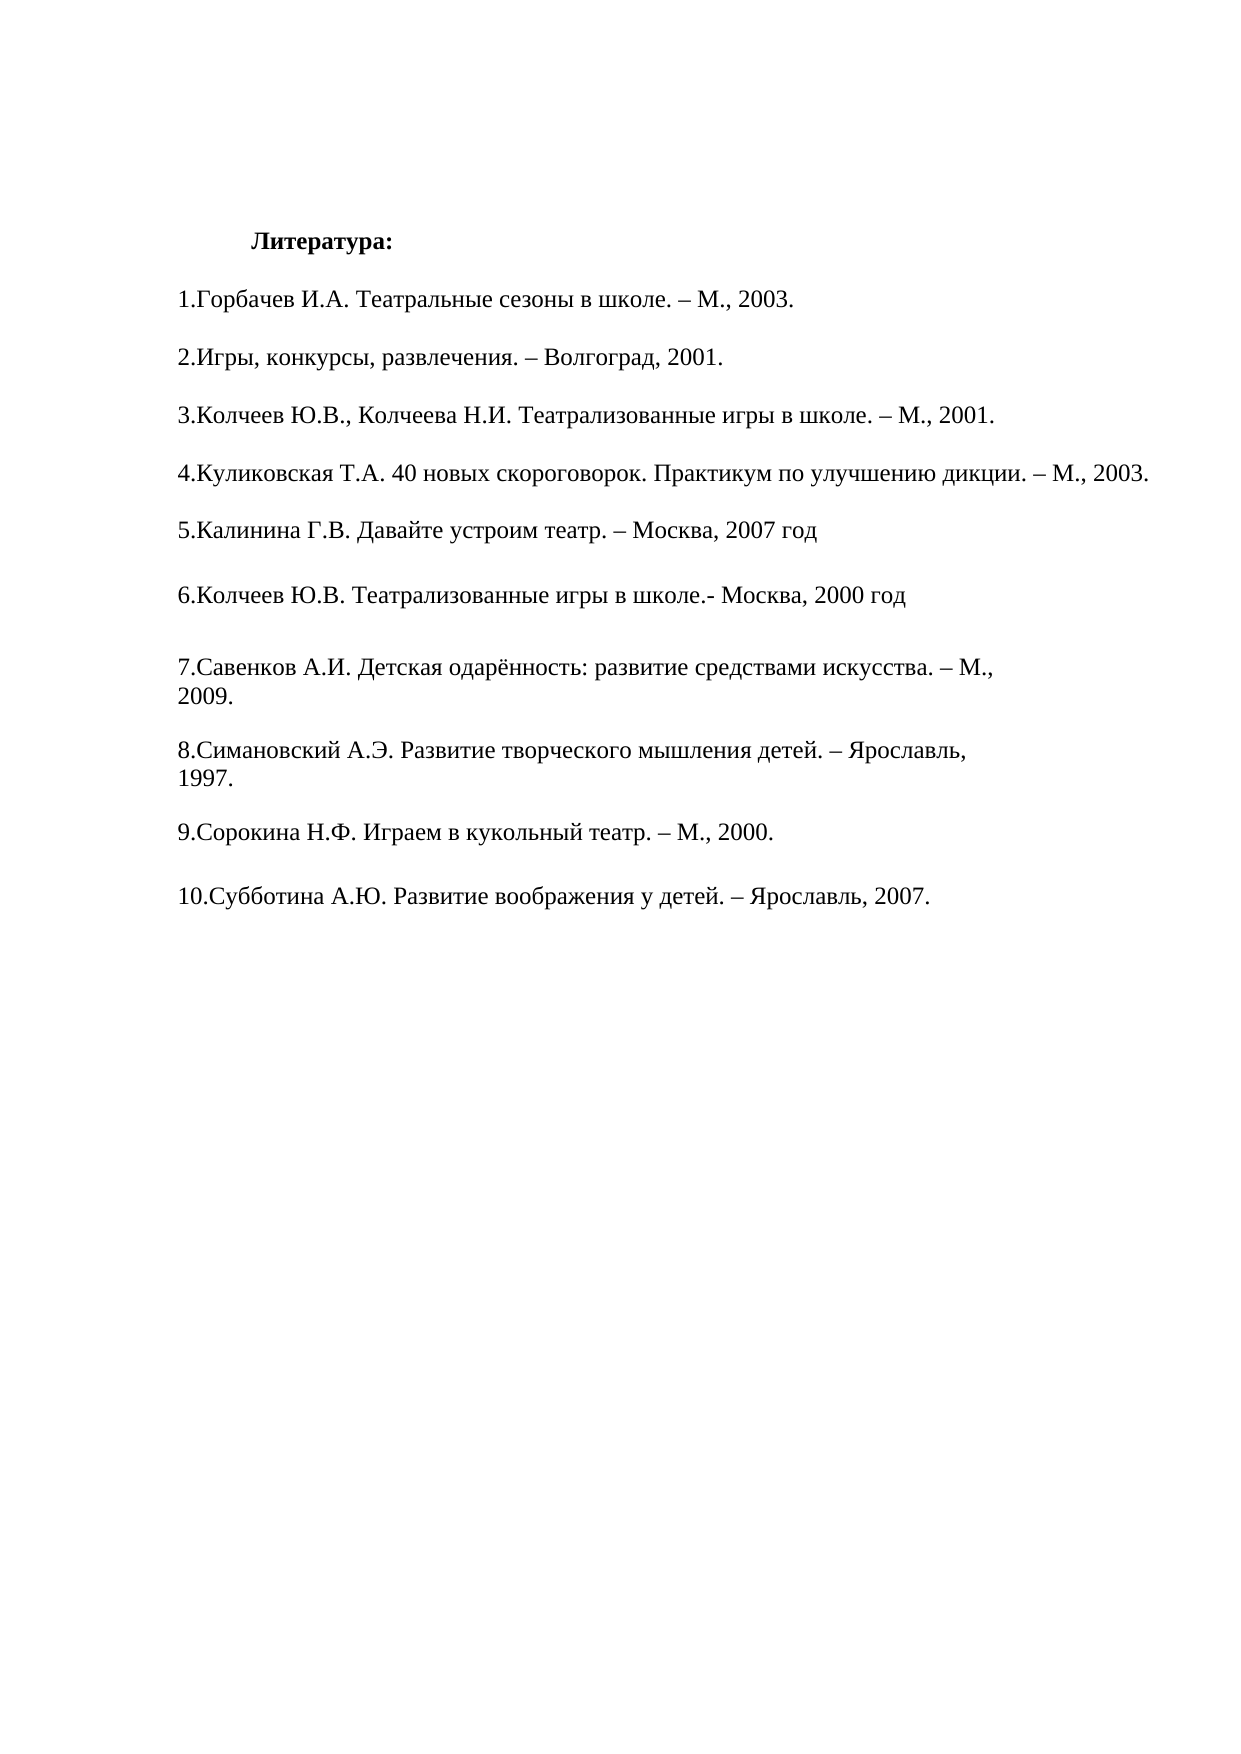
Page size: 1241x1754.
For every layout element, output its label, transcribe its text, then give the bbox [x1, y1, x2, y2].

text 4.Куликовская Т.А. 40 новых скороговорок. Практикум по улучшению дикции. – М., 2003. [177, 458, 1152, 486]
text Литература: [177, 226, 1152, 255]
text 2.Игры, конкурсы, развлечения. – Волгоград, 2001. [177, 342, 1152, 371]
text 6.Колчеев Ю.В. Театрализованные игры в школе.- Москва, 2000 год [177, 580, 1152, 608]
text 10.Субботина А.Ю. Развитие воображения у детей. – Ярославль, 2007. [177, 881, 1152, 910]
text 5.Калинина Г.В. Давайте устроим театр. – Москва, 2007 год [177, 516, 1152, 544]
text 2009. [177, 681, 1152, 710]
text 1.Горбачев И.А. Театральные сезоны в школе. – М., 2003. [177, 284, 1152, 313]
text 1997. [177, 763, 1152, 792]
text 3.Колчеев Ю.В., Колчеева Н.И. Театрализованные игры в школе. – М., 2001. [177, 400, 1152, 428]
text 9.Сорокина Н.Ф. Играем в кукольный театр. – М., 2000. [177, 817, 1152, 846]
text 8.Симановский А.Э. Развитие творческого мышления детей. – Ярославль, [177, 735, 1152, 763]
text 7.Савенков А.И. Детская одарённость: развитие средствами искусства. – М., [177, 652, 1152, 681]
